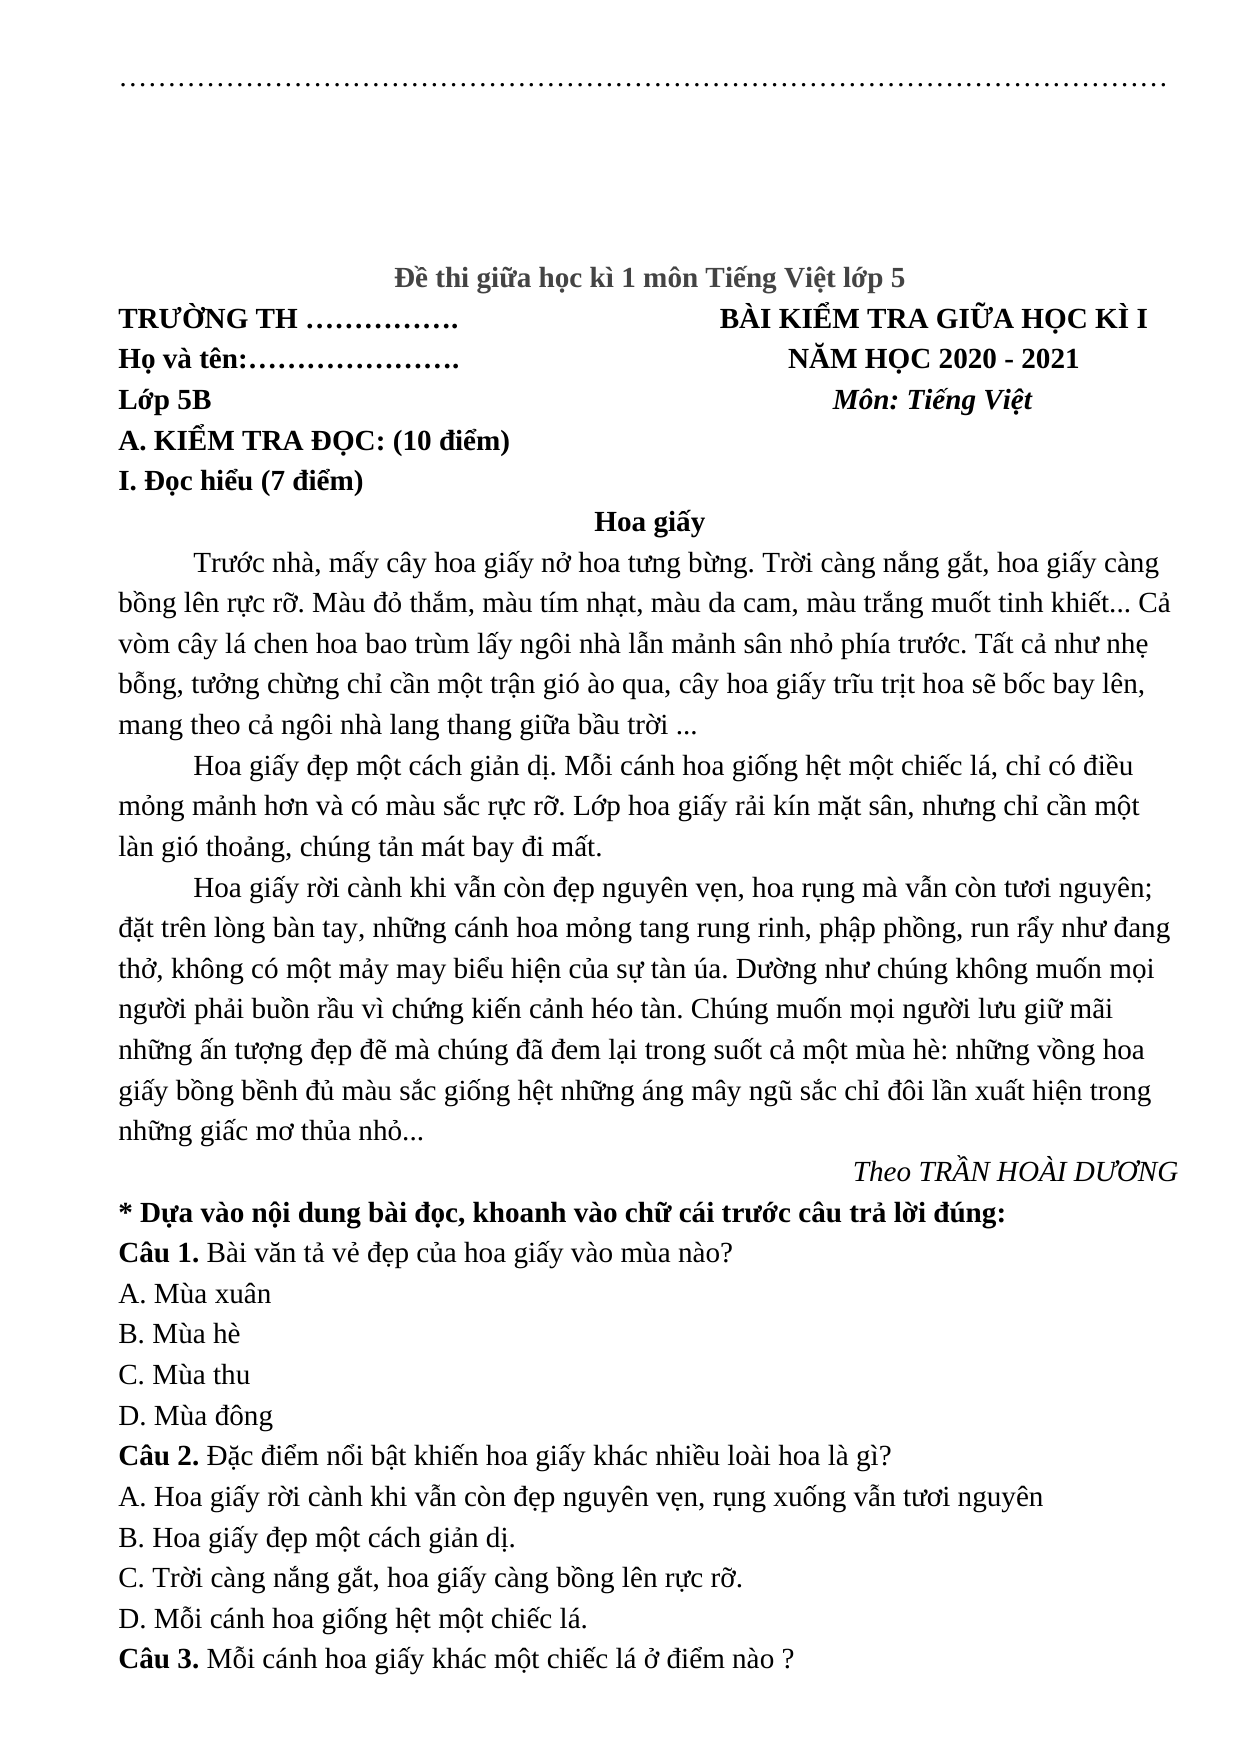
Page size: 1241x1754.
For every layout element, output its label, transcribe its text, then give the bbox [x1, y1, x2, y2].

table_header BÀI KIỂM TRA GIỮA HỌC KÌ I NĂM HỌC 2020 - 2021 Môn: Tiếng Việt [662, 294, 1206, 416]
text Câu 3. Mỗi cánh hoa giấy khác một chiếc lá ở điểm nào ? [118, 1634, 1181, 1675]
text * Dựa vào nội dung bài đọc, khoanh vào chữ cái trước câu trả lời đúng: [118, 1188, 1181, 1228]
text Đề thi giữa học kì 1 môn Tiếng Việt lớp 5 [118, 260, 1181, 294]
text Câu 1. Bài văn tả vẻ đẹp của hoa giấy vào mùa nào? [118, 1228, 1181, 1269]
text Câu 2. Đặc điểm nổi bật khiến hoa giấy khác nhiều loài hoa là gì? [118, 1431, 1181, 1472]
table_header TRƯỜNG TH ……………. Họ và tên:…………………. Lớp 5B [118, 294, 662, 416]
text Theo TRẦN HOÀI DƯƠNG [118, 1147, 1181, 1188]
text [118, 59, 1181, 93]
text A. Hoa giấy rời cành khi vẫn còn đẹp nguyên vẹn, rụng xuống vẫn tươi nguyên B. Hoa giấy đẹp một cách giản dị. C. Trời càng nắng gắt, hoa giấy càng bồng lên rực rỡ. D. Mỗi cánh hoa giống hệt một chiếc lá. [118, 1472, 1181, 1634]
text I. Đọc hiểu (7 điểm) [118, 456, 1181, 497]
text A. Mùa xuân B. Mùa hè C. Mùa thu D. Mùa đông [118, 1269, 1181, 1431]
text Hoa giấy [118, 497, 1181, 538]
text A. KIỂM TRA ĐỌC: (10 điểm) [118, 416, 1181, 456]
text Hoa giấy đẹp một cách giản dị. Mỗi cánh hoa giống hệt một chiếc lá, chỉ có điều mỏng mảnh hơn và có màu sắc rực rỡ. Lớp hoa giấy rải kín mặt sân, nhưng chỉ cần một làn gió thoảng, chúng tản mát bay đi mất. [118, 741, 1181, 863]
text Trước nhà, mấy cây hoa giấy nở hoa tưng bừng. Trời càng nắng gắt, hoa giấy càng bồng lên rực rỡ. Màu đỏ thắm, màu tím nhạt, màu da cam, màu trắng muốt tinh khiết... Cả vòm cây lá chen hoa bao trùm lấy ngôi nhà lẫn mảnh sân nhỏ phía trước. Tất cả như nhẹ bỗng, tưởng chừng chỉ cần một trận gió ào qua, cây hoa giấy trĩu trịt hoa sẽ bốc bay lên, mang theo cả ngôi nhà lang thang giữa bầu trời ... [118, 538, 1181, 741]
text Hoa giấy rời cành khi vẫn còn đẹp nguyên vẹn, hoa rụng mà vẫn còn tươi nguyên; đặt trên lòng bàn tay, những cánh hoa mỏng tang rung rinh, phập phồng, run rẩy như đang thở, không có một mảy may biểu hiện của sự tàn úa. Dường như chúng không muốn mọi người phải buồn rầu vì chứng kiến cảnh héo tàn. Chúng muốn mọi người lưu giữ mãi những ấn tượng đẹp đẽ mà chúng đã đem lại trong suốt cả một mùa hè: những vồng hoa giấy bồng bềnh đủ màu sắc giống hệt những áng mây ngũ sắc chỉ đôi lần xuất hiện trong những giấc mơ thủa nhỏ... [118, 863, 1181, 1147]
